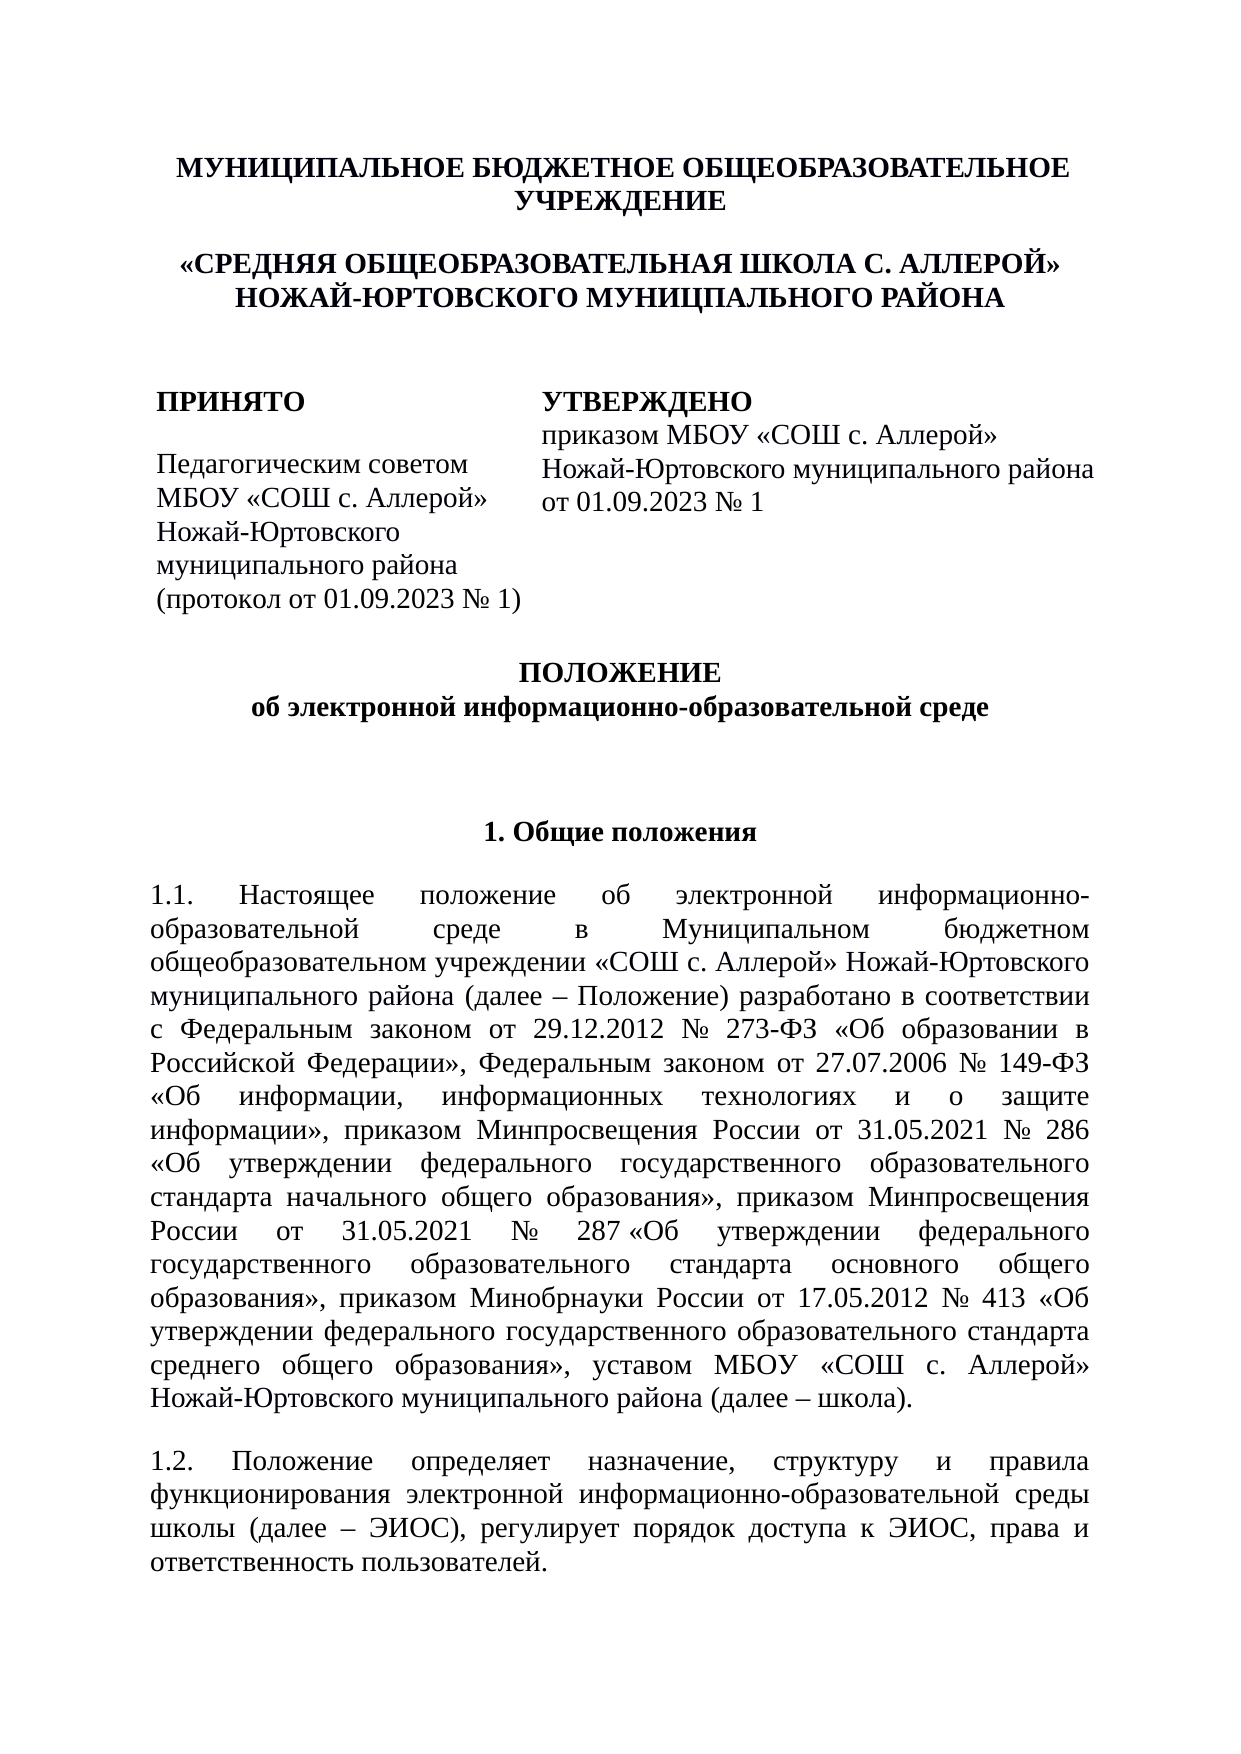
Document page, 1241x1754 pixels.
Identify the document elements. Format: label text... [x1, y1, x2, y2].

text 1. Общие положения [150, 814, 1090, 848]
text ПОЛОЖЕНИЕ об электронной информационно-образовательной среде [150, 656, 1090, 723]
table_header УТВЕРЖДЕНО приказом МБОУ «СОШ с. Аллерой» Ножай-Юртовского муниципального района от 01.09.2023 № 1 [534, 376, 1109, 622]
text 1.2. Положение определяет назначение, структуру и правила функционирования электронной информационно-образовательной среды школы (далее – ЭИОС), регулирует порядок доступа к ЭИОС, права и ответственность пользователей. [150, 1443, 1090, 1577]
text МУНИЦИПАЛЬНОЕ БЮДЖЕТНОЕ ОБЩЕОБРАЗОВАТЕЛЬНОЕ УЧРЕЖДЕНИЕ [150, 150, 1090, 217]
text 1.1. Настоящее положение об электронной информационно-образовательной среде в Муниципальном бюджетном общеобразовательном учреждении «СОШ с. Аллерой» Ножай-Юртовского муниципального района (далее – Положение) разработано в соответствии с Федеральным законом от 29.12.2012 № 273-ФЗ «Об образовании в Российской Федерации», Федеральным законом от 27.07.2006 № 149-ФЗ «Об информации, информационных технологиях и о защите информации», приказом Минпросвещения России от 31.05.2021 № 286 «Об утверждении федерального государственного образовательного стандарта начального общего образования», приказом Минпросвещения России от 31.05.2021 № 287 «Об утверждении федерального государственного образовательного стандарта основного общего образования», приказом Минобрнауки России от 17.05.2012 № 413 «Об утверждении федерального государственного образовательного стандарта среднего общего образования», уставом МБОУ «СОШ с. Аллерой» Ножай-Юртовского муниципального района (далее – школа). [150, 877, 1090, 1414]
text «СРЕДНЯЯ ОБЩЕОБРАЗОВАТЕЛЬНАЯ ШКОЛА С. АЛЛЕРОЙ» НОЖАЙ-ЮРТОВСКОГО МУНИЦПАЛЬНОГО РАЙОНА [150, 246, 1090, 313]
table_header ПРИНЯТО Педагогическим советом МБОУ «СОШ с. Аллерой» Ножай-Юртовского муниципального района (протокол от 01.09.2023 № 1) [149, 376, 533, 622]
